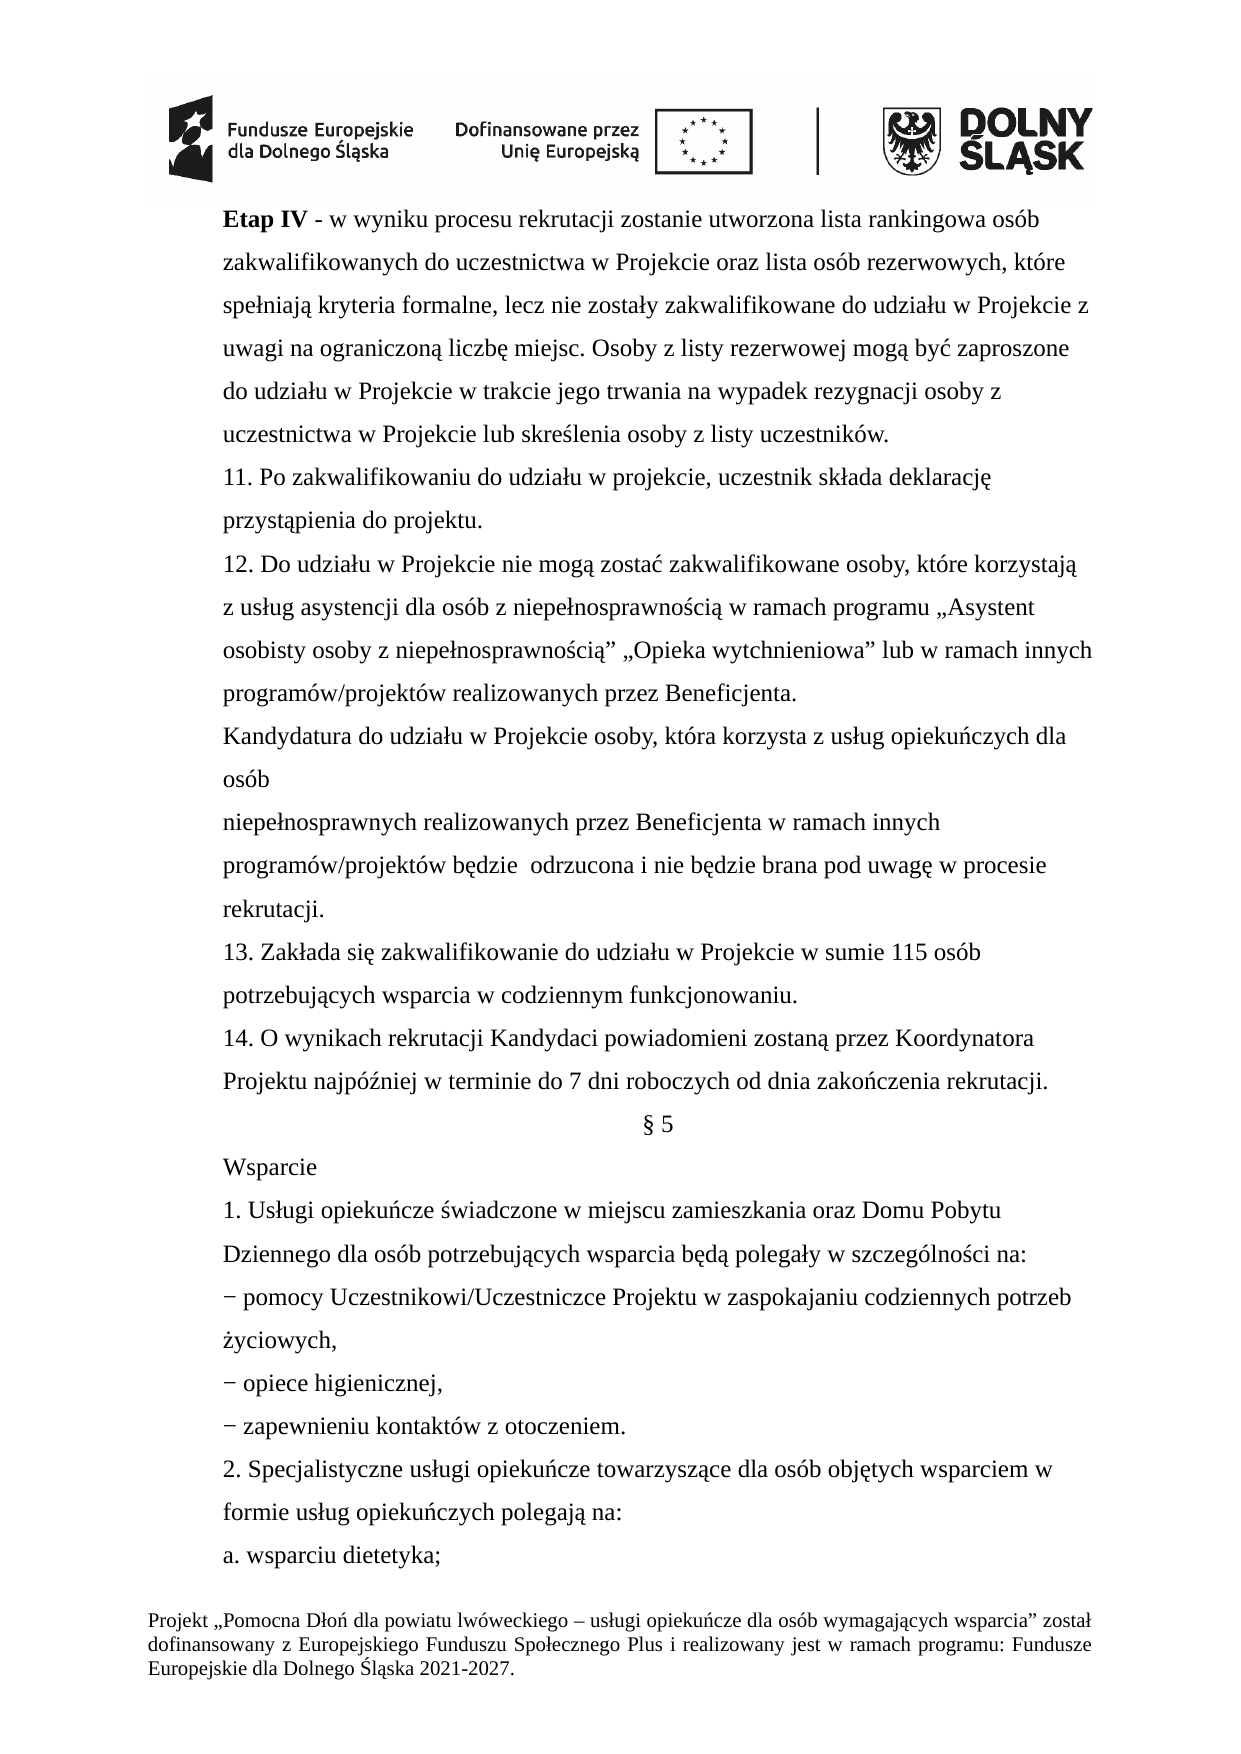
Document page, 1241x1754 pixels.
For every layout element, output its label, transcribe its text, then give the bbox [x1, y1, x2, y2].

list niepełnosprawnych realizowanych przez Beneficjenta w ramach innych programów/projektów będzie odrzucona i nie będzie brana pod uwagę w procesie rekrutacji. [223, 807, 1093, 922]
list § 5 [223, 1109, 1093, 1138]
list 13. Zakłada się zakwalifikowanie do udziału w Projekcie w sumie 115 osób potrzebujących wsparcia w codziennym funkcjonowaniu. [223, 937, 1093, 1009]
picture [147, 73, 1093, 204]
list − opiece higienicznej, [223, 1368, 1093, 1397]
list Kandydatura do udziału w Projekcie osoby, która korzysta z usług opiekuńczych dla osób [223, 721, 1093, 793]
list 11. Po zakwalifikowaniu do udziału w projekcie, uczestnik składa deklarację przystąpienia do projektu. [223, 462, 1093, 534]
list Wsparcie [223, 1152, 1093, 1181]
list 12. Do udziału w Projekcie nie mogą zostać zakwalifikowane osoby, które korzystają z usług asystencji dla osób z niepełnosprawnością w ramach programu „Asystent osobisty osoby z niepełnosprawnością” „Opieka wytchnieniowa” lub w ramach innych programów/projektów realizowanych przez Beneficjenta. [223, 549, 1093, 707]
list 14. O wynikach rekrutacji Kandydaci powiadomieni zostaną przez Koordynatora Projektu najpóźniej w terminie do 7 dni roboczych od dnia zakończenia rekrutacji. [223, 1023, 1093, 1095]
list − zapewnieniu kontaktów z otoczeniem. [223, 1411, 1093, 1440]
list − pomocy Uczestnikowi/Uczestniczce Projektu w zaspokajaniu codziennych potrzeb życiowych, [223, 1282, 1093, 1354]
list 1. Usługi opiekuńcze świadczone w miejscu zamieszkania oraz Domu Pobytu Dziennego dla osób potrzebujących wsparcia będą polegały w szczególności na: [223, 1196, 1093, 1267]
list 2. Specjalistyczne usługi opiekuńcze towarzyszące dla osób objętych wsparciem w formie usług opiekuńczych polegają na: [223, 1454, 1093, 1526]
list Etap IV - w wyniku procesu rekrutacji zostanie utworzona lista rankingowa osób zakwalifikowanych do uczestnictwa w Projekcie oraz lista osób rezerwowych, które spełniają kryteria formalne, lecz nie zostały zakwalifikowane do udziału w Projekcie z uwagi na ograniczoną liczbę miejsc. Osoby z listy rezerwowej mogą być zaproszone do udziału w Projekcie w trakcie jego trwania na wypadek rezygnacji osoby z uczestnictwa w Projekcie lub skreślenia osoby z listy uczestników. [223, 204, 1093, 448]
list a. wsparciu dietetyka; [223, 1541, 1093, 1569]
